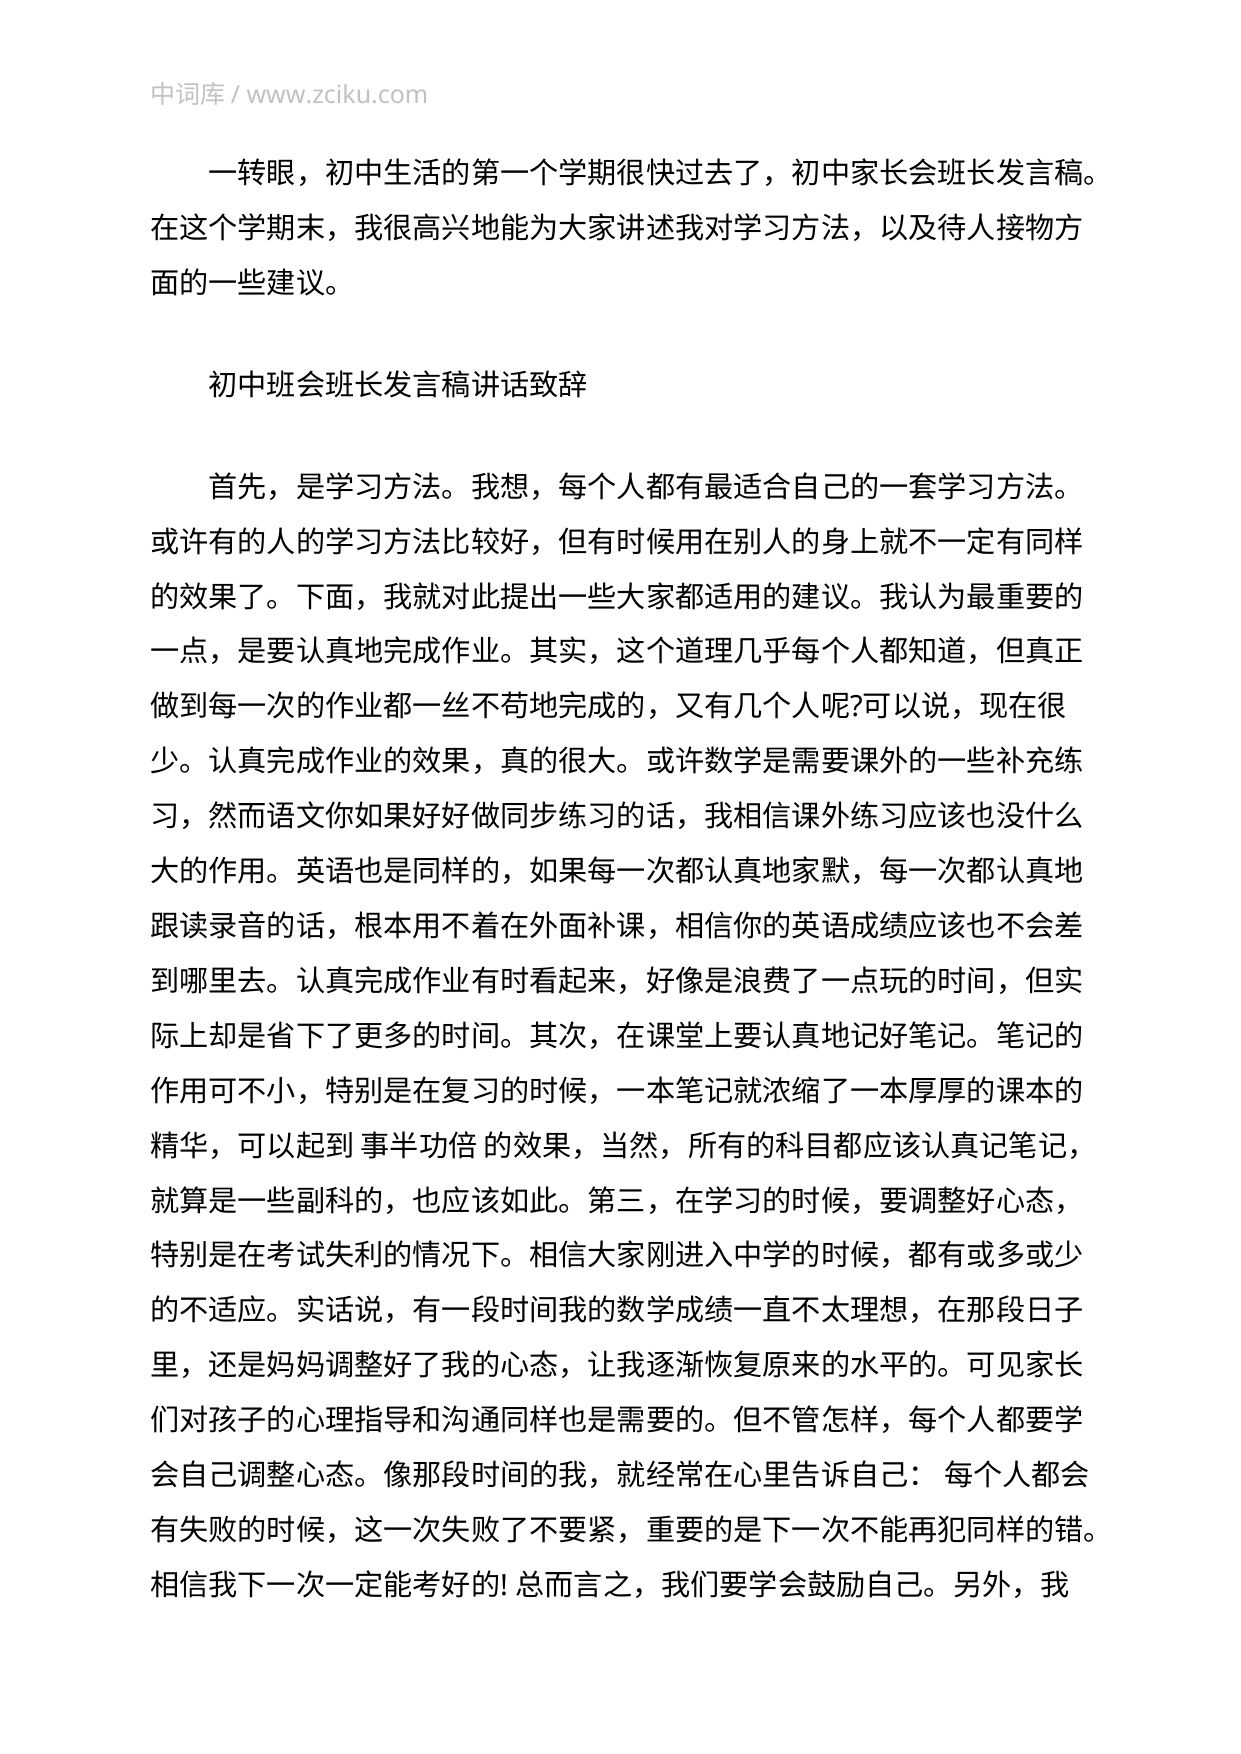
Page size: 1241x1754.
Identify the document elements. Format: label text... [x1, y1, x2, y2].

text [150, 463, 1090, 1604]
text 一转眼，初中生活的第一个学期很快过去了，初中家长会班长发言稿。在这个学期末，我很高兴地能为大家讲述我对学习方法，以及待人接物方面的一些建议。 [150, 150, 1090, 302]
text 初中班会班长发言稿讲话致辞 [150, 362, 1090, 404]
